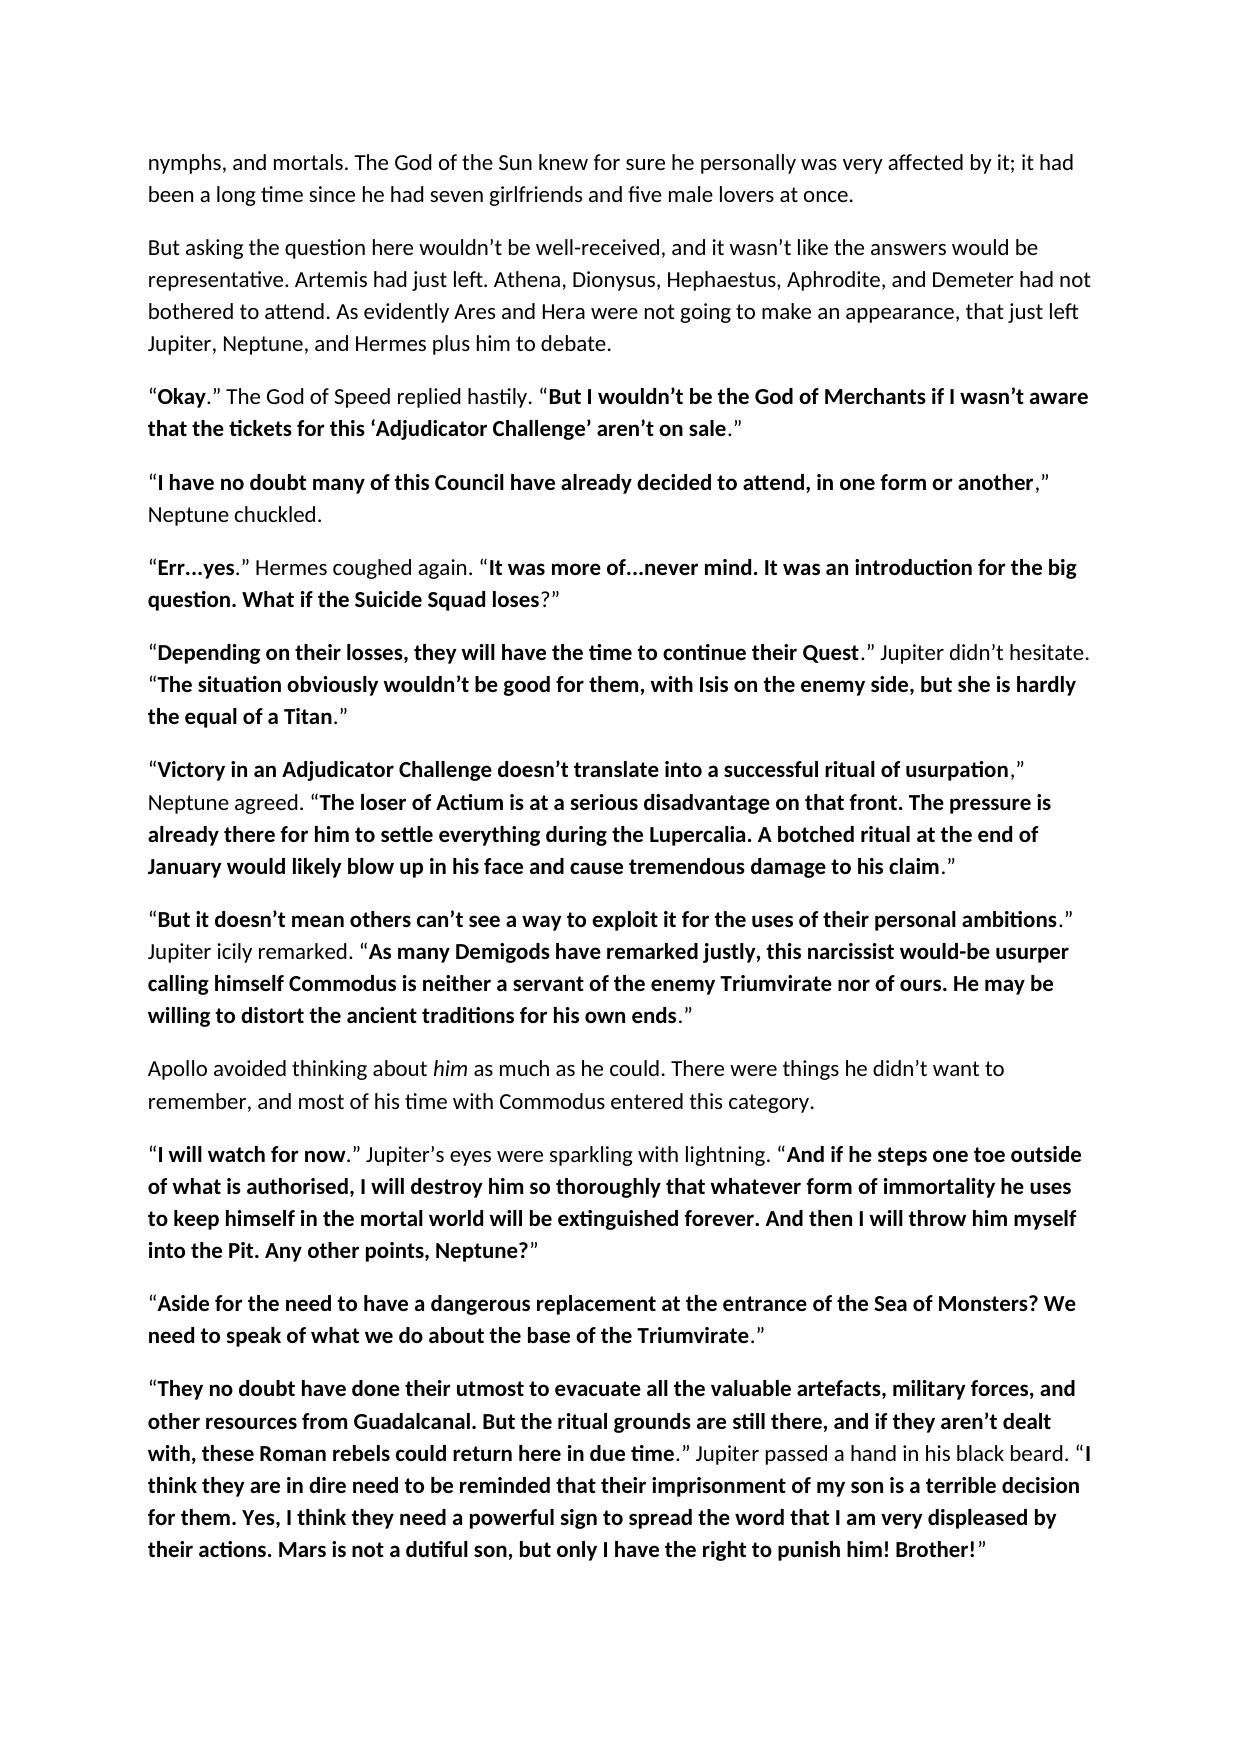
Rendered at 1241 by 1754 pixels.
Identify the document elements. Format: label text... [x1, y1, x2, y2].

text “Err...yes.” Hermes coughed again. “It was more of...never mind. It was an introduction for the big question. What if the Suicide Squad loses?” [148, 553, 1093, 613]
text “Aside for the need to have a dangerous replacement at the entrance of the Sea of Monsters? We need to speak of what we do about the base of the Triumvirate.” [148, 1289, 1093, 1349]
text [148, 148, 1093, 208]
text “Depending on their losses, they will have the time to continue their Quest.” Jupiter didn’t hesitate. “The situation obviously wouldn’t be good for them, with Isis on the enemy side, but she is hardly the equal of a Titan.” [148, 638, 1093, 730]
text But asking the question here wouldn’t be well-received, and it wasn’t like the answers would be representative. Artemis had just left. Athena, Dionysus, Hephaestus, Aphrodite, and Demeter had not bothered to attend. As evidently Ares and Hera were not going to make an appearance, that just left Jupiter, Neptune, and Hermes plus him to debate. [148, 233, 1093, 357]
text “Victory in an Adjudicator Challenge doesn’t translate into a successful ritual of usurpation,” Neptune agreed. “The loser of Actium is at a serious disadvantage on that front. The pressure is already there for him to settle everything during the Lupercalia. A botched ritual at the end of January would likely blow up in his face and cause tremendous damage to his claim.” [148, 755, 1093, 880]
text “I will watch for now.” Jupiter’s eyes were sparkling with lightning. “And if he steps one toe outside of what is authorised, I will destroy him so thoroughly that whatever form of immortality he uses to keep himself in the mortal world will be extinguished forever. And then I will throw him myself into the Pit. Any other points, Neptune?” [148, 1140, 1093, 1264]
text “Okay.” The God of Speed replied hastily. “But I wouldn’t be the God of Merchants if I wasn’t aware that the tickets for this ‘Adjudicator Challenge’ aren’t on sale.” [148, 382, 1093, 443]
text “But it doesn’t mean others can’t see a way to exploit it for the uses of their personal ambitions.” Jupiter icily remarked. “As many Demigods have remarked justly, this narcissist would-be usurper calling himself Commodus is neither a servant of the enemy Triumvirate nor of ours. He may be willing to distort the ancient traditions for his own ends.” [148, 905, 1093, 1029]
text “They no doubt have done their utmost to evacuate all the valuable artefacts, military forces, and other resources from Guadalcanal. But the ritual grounds are still there, and if they aren’t dealt with, these Roman rebels could return here in due time.” Jupiter passed a hand in his black beard. “I think they are in dire need to be reminded that their imprisonment of my son is a terrible decision for them. Yes, I think they need a powerful sign to spread the word that I am very displeased by their actions. Mars is not a dutiful son, but only I have the right to punish him! Brother!” [148, 1374, 1093, 1563]
text “I have no doubt many of this Council have already decided to attend, in one form or another,” Neptune chuckled. [148, 468, 1093, 528]
text Apollo avoided thinking about him as much as he could. There were things he didn’t want to remember, and most of his time with Commodus entered this category. [148, 1054, 1093, 1115]
